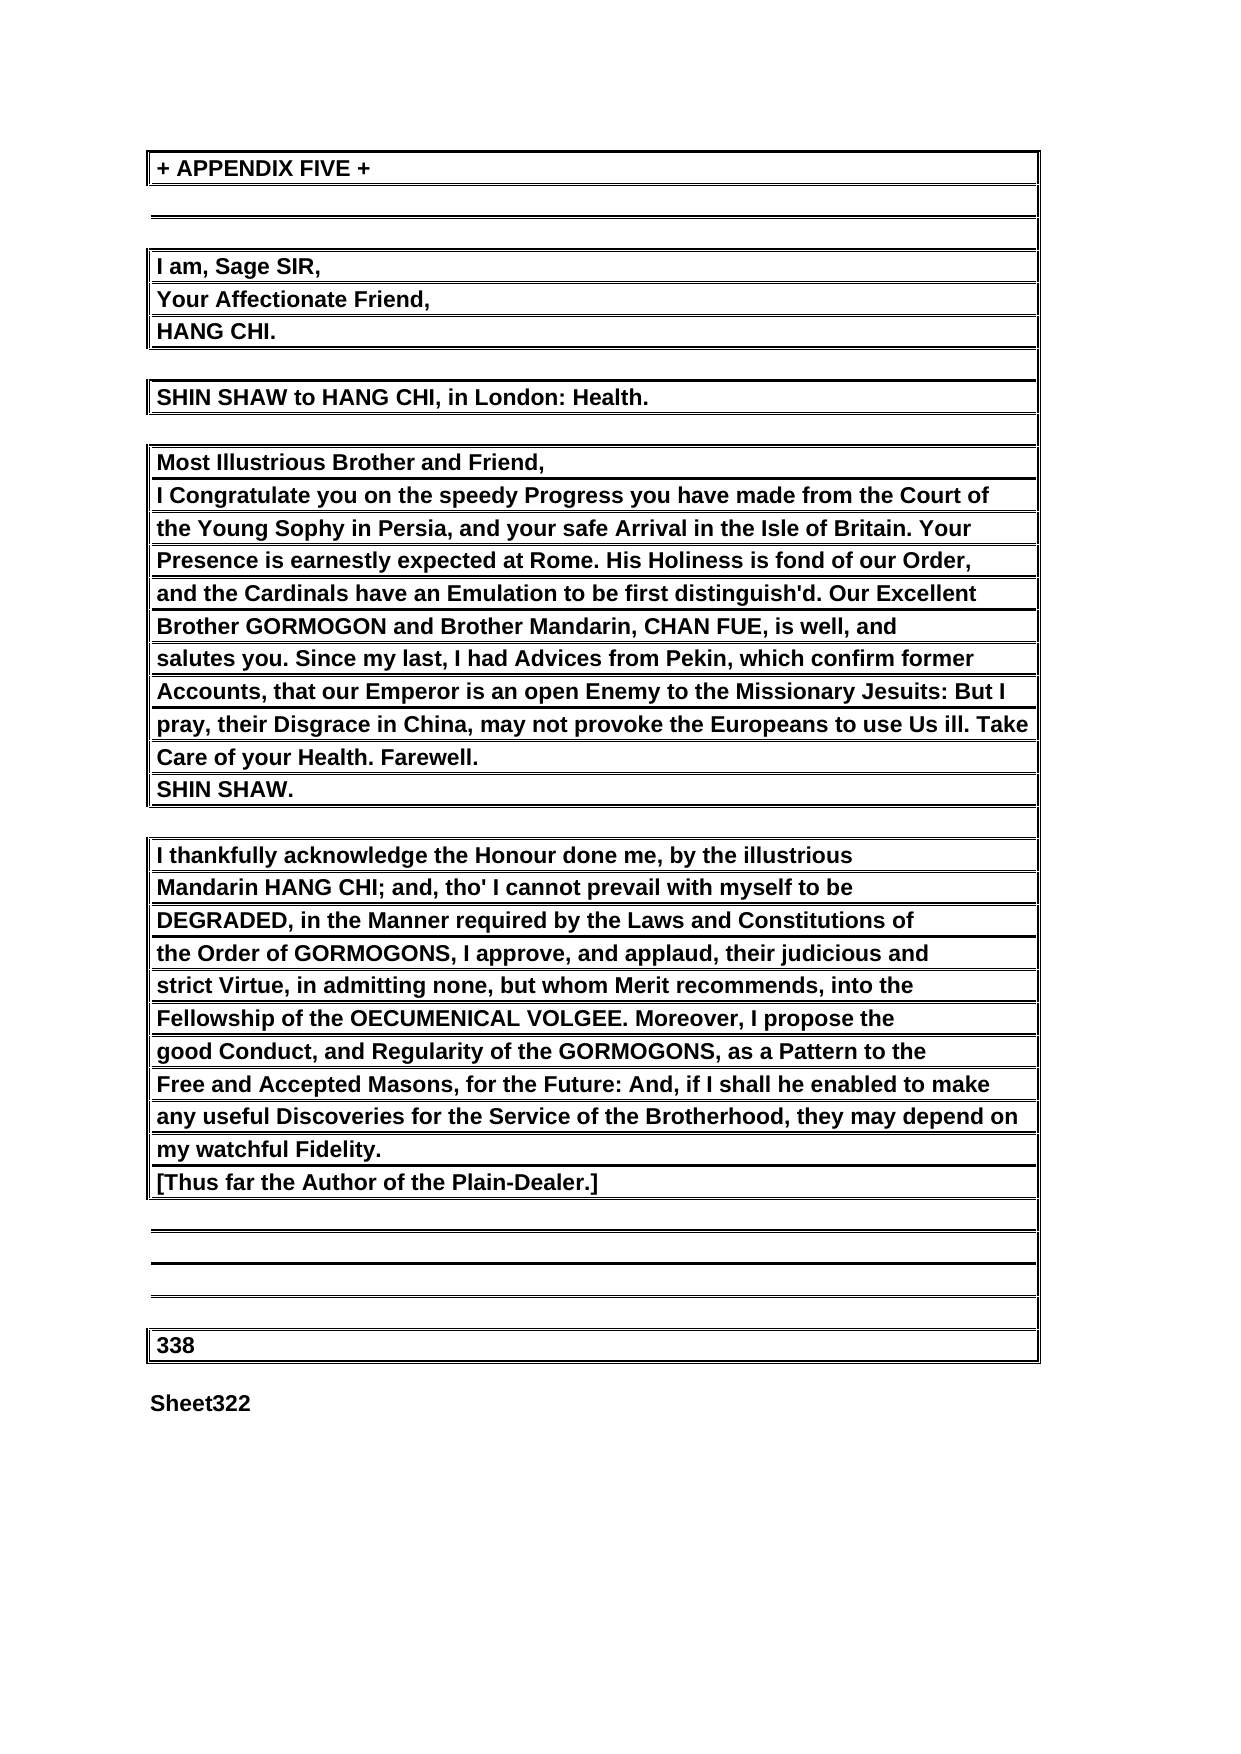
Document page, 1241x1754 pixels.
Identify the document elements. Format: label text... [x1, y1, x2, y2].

table_cell Most Illustrious Brother and Friend, [150, 444, 1038, 477]
table_cell my watchful Fidelity. [150, 1131, 1038, 1164]
table_header + APPENDIX FIVE + [150, 153, 1037, 183]
table_cell Brother GORMOGON and Brother Mandarin, CHAN FUE, is well, and [148, 608, 1039, 641]
table_cell [148, 1197, 1039, 1229]
table_cell SHIN SHAW to HANG CHI, in London: Health. [150, 379, 1037, 412]
table_cell Presence is earnestly expected at Rome. His Holiness is fond of our Order, [150, 543, 1038, 575]
table_cell I am, Sage SIR, [150, 248, 1038, 281]
table_cell [Thus far the Author of the Plain-Dealer.] [150, 1164, 1037, 1197]
table_cell Fellowship of the OECUMENICAL VOLGEE. Moreover, I propose the [150, 1000, 1038, 1033]
table_cell 338 [150, 1328, 1038, 1360]
table_cell any useful Discoveries for the Service of the Brotherhood, they may depend on [150, 1099, 1038, 1131]
table_cell [148, 412, 1039, 444]
table_cell the Order of GORMOGONS, I approve, and applaud, their judicious and [150, 935, 1037, 968]
table_cell and the Cardinals have an Emulation to be first distinguish'd. Our Excellent [150, 575, 1038, 608]
table_cell I Congratulate you on the speedy Progress you have made from the Court of [150, 477, 1037, 510]
table_cell [148, 1295, 1039, 1327]
table_cell Accounts, that our Emperor is an open Enemy to the Missionary Jesuits: But I [150, 673, 1038, 706]
table_cell salutes you. Since my last, I had Advices from Pekin, which confirm former [148, 641, 1039, 673]
table_cell I thankfully acknowledge the Honour done me, by the illustrious [148, 837, 1039, 869]
table_cell HANG CHI. [150, 314, 1038, 346]
text Sheet322 [150, 1363, 1090, 1448]
table_cell good Conduct, and Regularity of the GORMOGONS, as a Pattern to the [150, 1033, 1038, 1066]
table_cell [148, 215, 1038, 248]
table_cell the Young Sophy in Persia, and your safe Arrival in the Isle of Britain. Your [148, 510, 1039, 542]
table_cell [148, 183, 1039, 215]
table_cell strict Virtue, in admitting none, but whom Merit recommends, into the [148, 968, 1039, 1000]
table_cell pray, their Disgrace in China, may not provoke the Europeans to use Us ill. Take [150, 706, 1037, 739]
table_cell Mandarin HANG CHI; and, tho' I cannot prevail with myself to be [150, 870, 1038, 902]
table_cell Your Affectionate Friend, [148, 281, 1039, 313]
table_cell Free and Accepted Masons, for the Future: And, if I shall he enabled to make [148, 1066, 1039, 1098]
table_cell SHIN SHAW. [150, 771, 1038, 804]
table_cell [148, 346, 1038, 379]
table_cell Care of your Health. Farewell. [148, 739, 1039, 771]
table_cell [148, 1262, 1037, 1295]
table_cell [148, 804, 1038, 837]
table_cell [148, 1229, 1038, 1262]
table_cell DEGRADED, in the Manner required by the Laws and Constitutions of [150, 902, 1038, 935]
